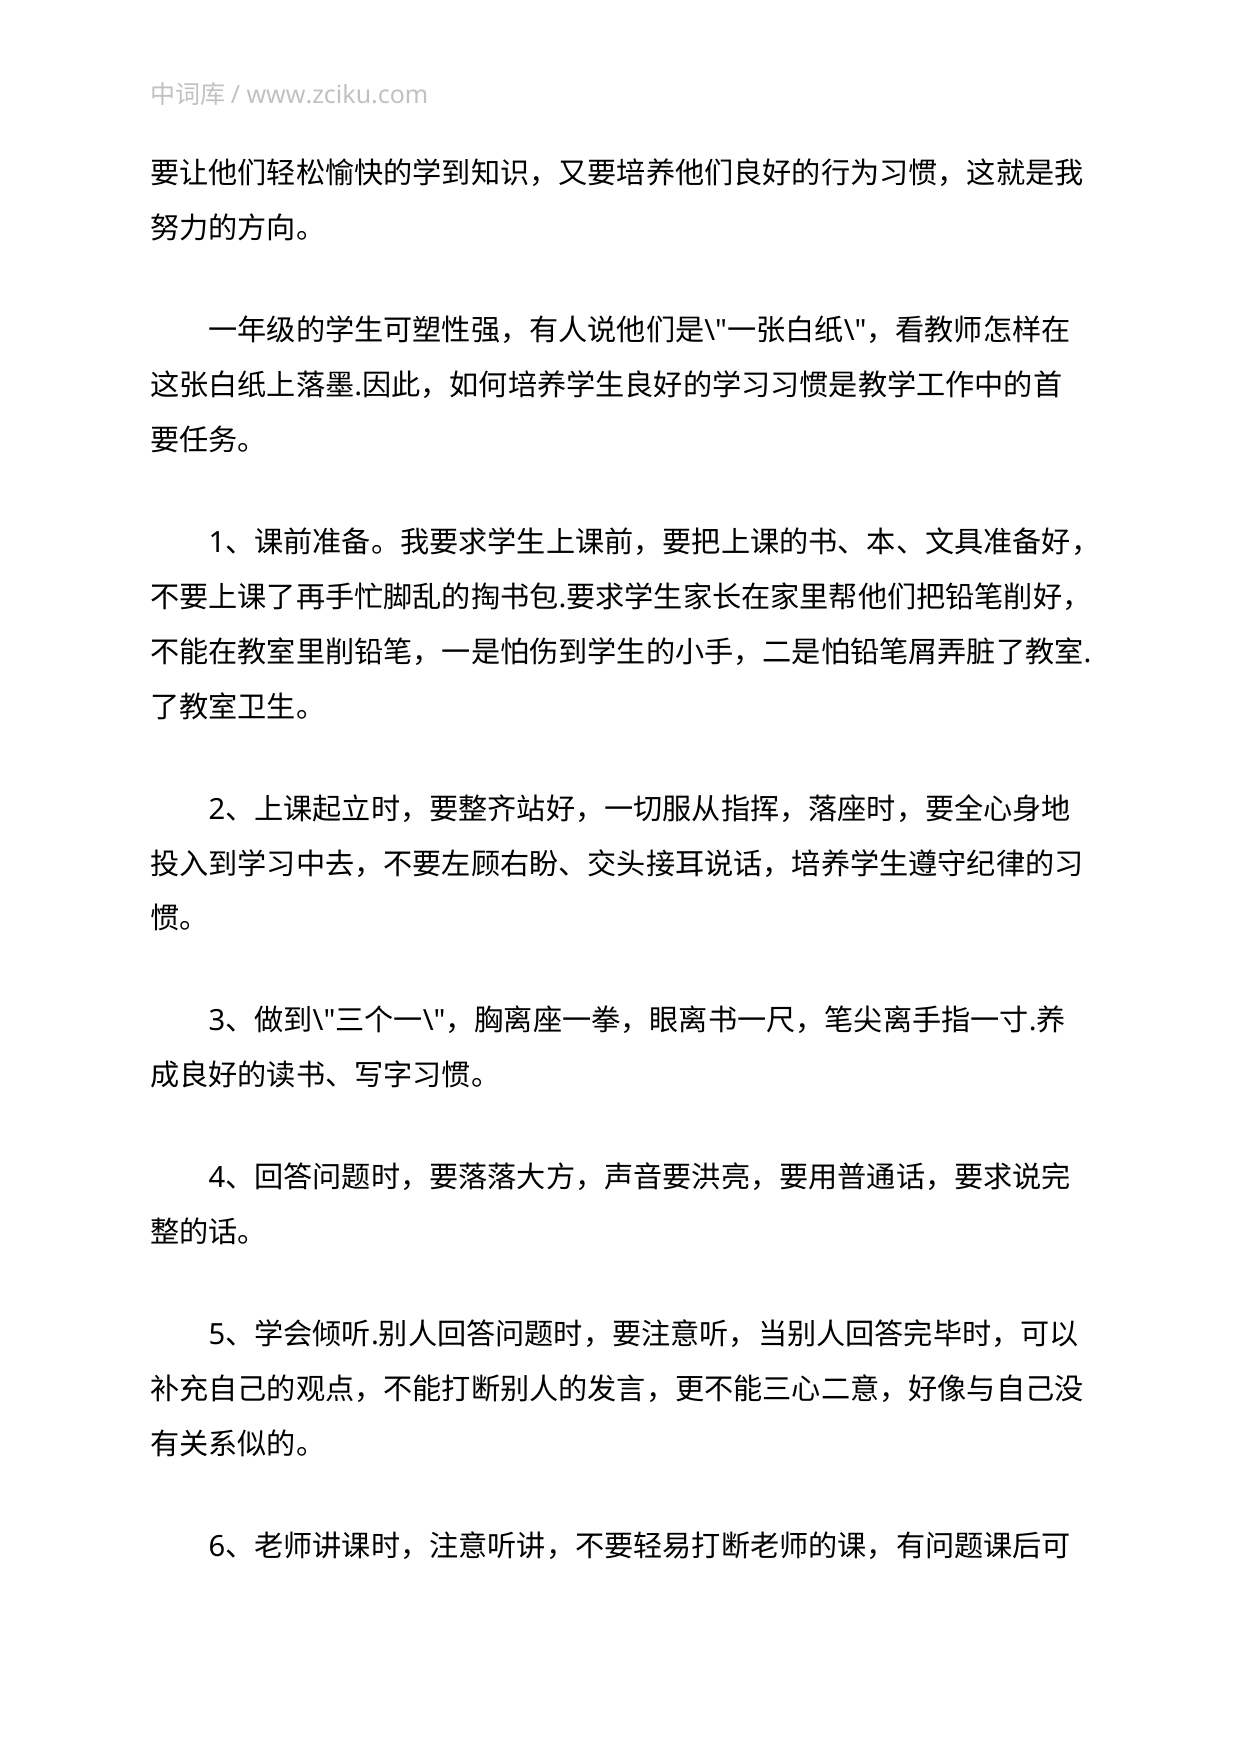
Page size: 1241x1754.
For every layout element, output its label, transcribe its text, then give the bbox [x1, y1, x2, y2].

text 一年级的学生可塑性强，有人说他们是\"一张白纸\"，看教师怎样在这张白纸上落墨.因此，如何培养学生良好的学习习惯是教学工作中的首要任务。 [150, 307, 1090, 459]
text 1、课前准备。我要求学生上课前，要把上课的书、本、文具准备好，不要上课了再手忙脚乱的掏书包.要求学生家长在家里帮他们把铅笔削好，不能在教室里削铅笔，一是怕伤到学生的小手，二是怕铅笔屑弄脏了教室.了教室卫生。 [150, 518, 1090, 726]
text 4、回答问题时，要落落大方，声音要洪亮，要用普通话，要求说完整的话。 [150, 1154, 1090, 1251]
text 3、做到\"三个一\"，胸离座一拳，眼离书一尺，笔尖离手指一寸.养成良好的读书、写字习惯。 [150, 997, 1090, 1094]
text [150, 1522, 1090, 1564]
text 5、学会倾听.别人回答问题时，要注意听，当别人回答完毕时，可以补充自己的观点，不能打断别人的发言，更不能三心二意，好像与自己没有关系似的。 [150, 1310, 1090, 1463]
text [150, 150, 1090, 247]
text 2、上课起立时，要整齐站好，一切服从指挥，落座时，要全心身地投入到学习中去，不要左顾右盼、交头接耳说话，培养学生遵守纪律的习惯。 [150, 785, 1090, 937]
